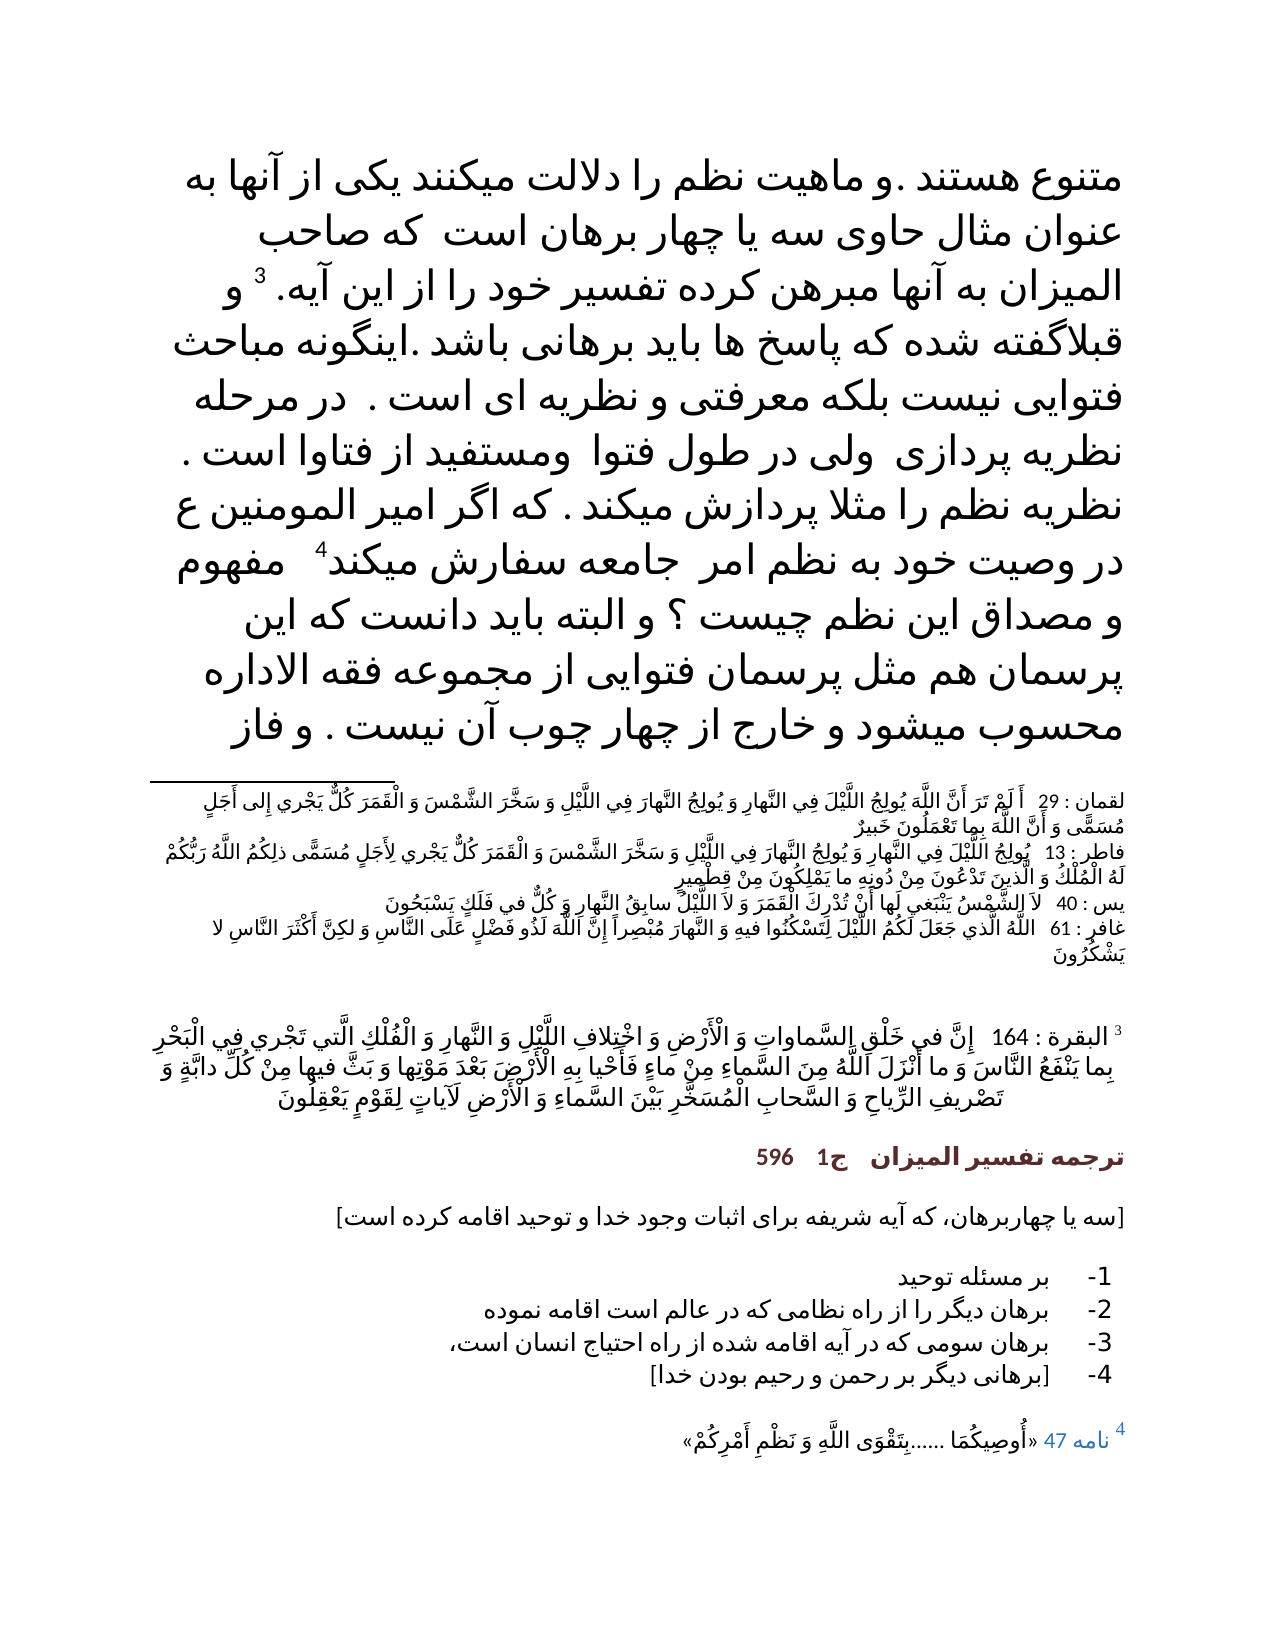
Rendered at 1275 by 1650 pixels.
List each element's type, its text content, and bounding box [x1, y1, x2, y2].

text این پاسخ ها هم باید برهانی و منطقی و وحیانی از ادله شرعی کشف شوند . پاسخ های استحسانی شافی نیست . مثل پاسخ های فتوایی باید کشفی باشد. در این جا هم فقه القرآن ،فقه الحدیث و فقه السیره و ... حاکم است . مهم این است که سوال و پاسخ هر دو از نوع نظریه ای است که به نمونه هایی از این سوالات اشاره داشته ایم . مثلا در پاسخ این سوال که ماهیت نظم چیست و مظاهر آن کدام است ؟ باید نظم را تعریف کنیم در لغت و اصطلاح . بعد سراغ قرآن برویم و آیاتی که ماهیت نظم را توضیح میدهد را تفطن کنیم . مثل آیات نظم شب و روز که بسیار متکثر و متنوع هستند .و ماهیت نظم را دلالت میکنند یکی از آنها به عنوان مثال حاوی سه یا چهار برهان است که صاحب المیزان به آنها مبرهن کرده تفسیر خود را از این آیه. و قبلاگفته شده که پاسخ ها باید برهانی باشد .اینگونه مباحث فتوایی نیست بلکه معرفتی و نظریه ای است . در مرحله نظریه پردازی ولی در طول فتوا ومستفید از فتاوا است . نظریه نظم را مثلا پردازش میکند . که اگر امیر المومنین ع در وصیت خود به نظم امر جامعه سفارش میکند مفهوم و مصداق این نظم چیست ؟ و البته باید دانست که این پرسمان هم مثل پرسمان فتوایی از مجموعه فقه الاداره محسوب میشود و خارج از چهار چوب آن نیست . و فاز بعدی هم که پرسمان نظام سازی است نیز در چهار چوب فقه الاداره جای دارد .این مرز و رمز ها را باید دقت کرد . لذا پردازش نظریه نظم غیر از فتاوای نظم است که در بحث فقه التنظیم که چهار سال طول کشید به این فتاوا رسیدیم . البته فتاوا به عنوان داده میتوانند مواد اولیه نظریه محسوب شوند . نظریه امتداد فتوا و نظام امتداد نظریه است که در جای خود بحث میشود (با پرسمان مربوطه) [150, 150, 1125, 750]
